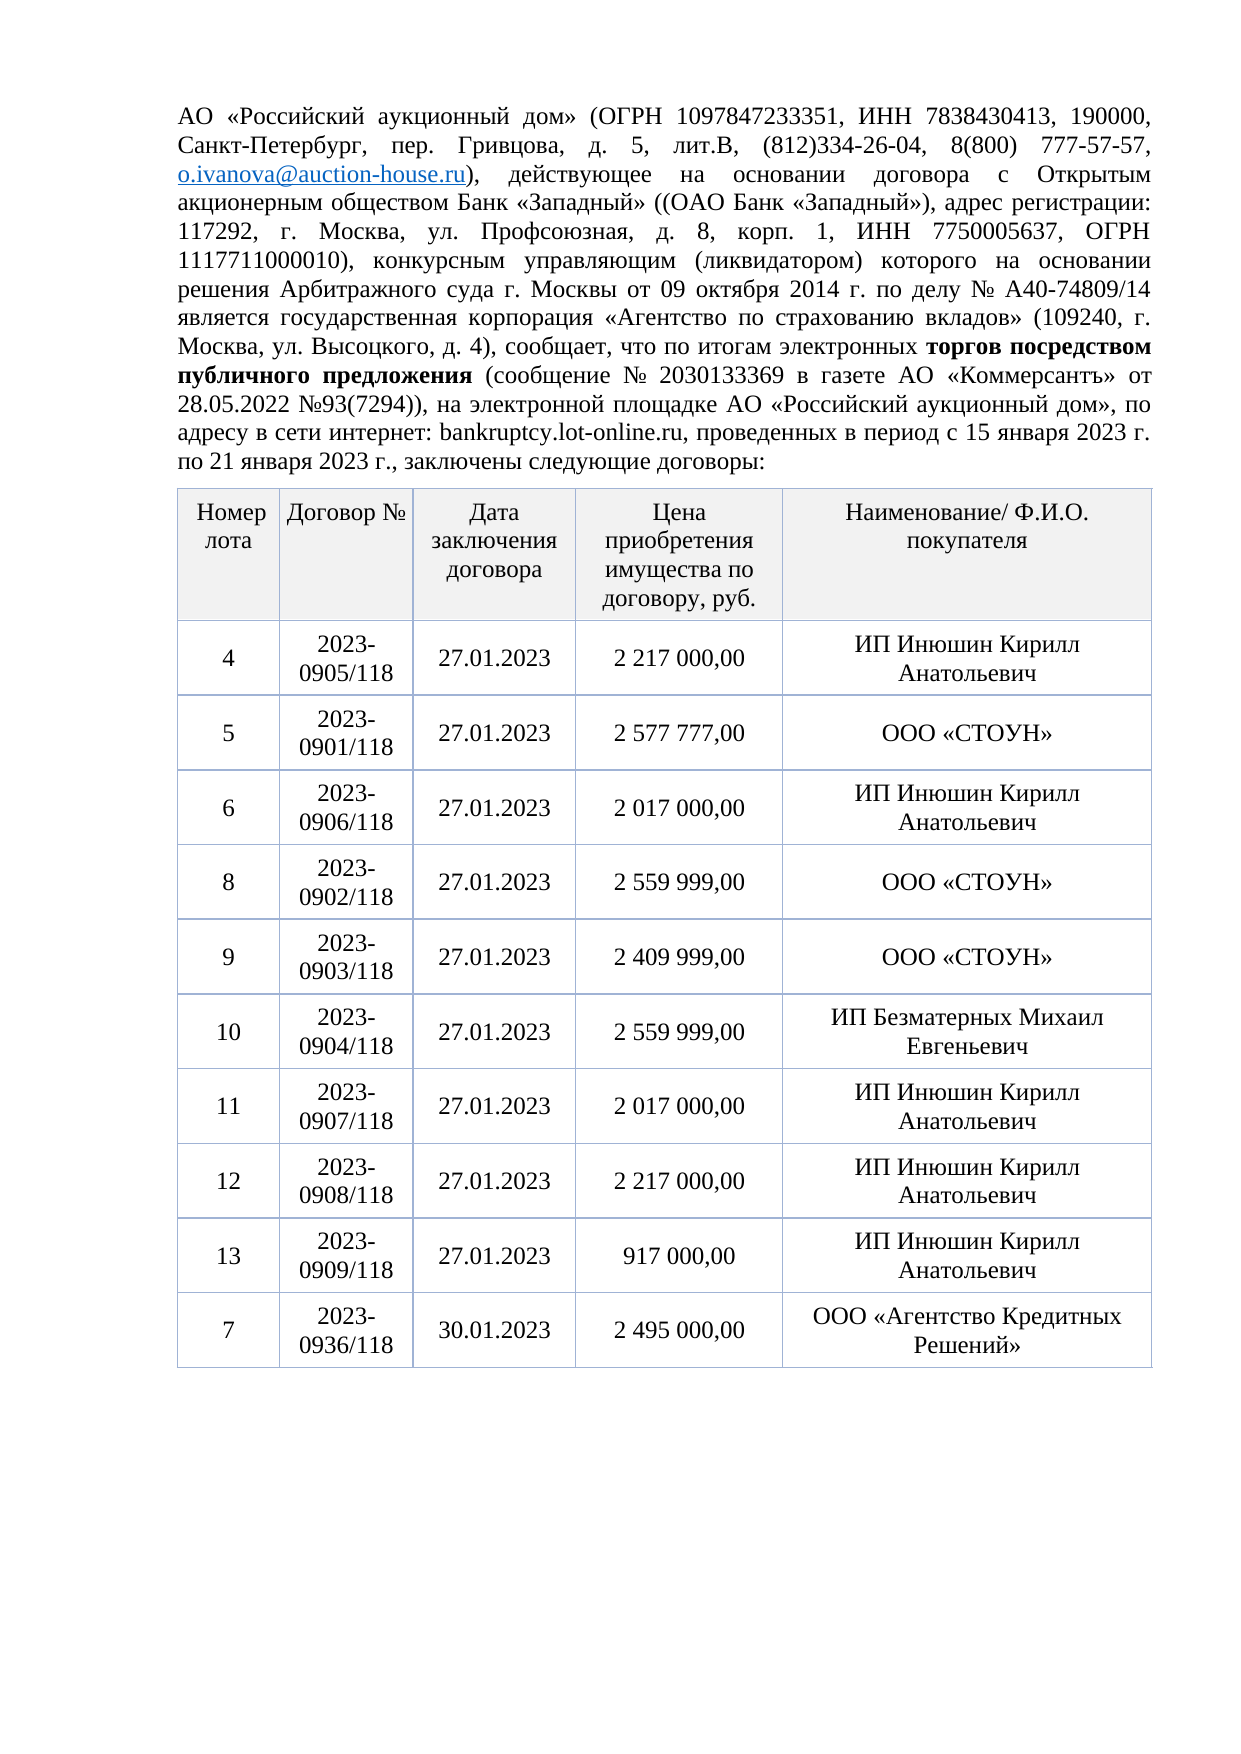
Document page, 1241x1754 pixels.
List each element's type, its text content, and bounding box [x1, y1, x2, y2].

table_cell 2023-0905/118 [280, 621, 412, 694]
table_cell 9 [178, 920, 279, 993]
text АО «Российский аукционный дом» (ОГРН 1097847233351, ИНН 7838430413, 190000, Санкт-Петербург, пер. Гривцова, д. 5, лит.В, (812)334-26-04, 8(800) 777-57-57, o.ivanova@auction-house.ru), действующее на основании договора с Открытым акционерным обществом Банк «Западный» ((ОАО Банк «Западный»), адрес регистрации: 117292, г. Москва, ул. Профсоюзная, д. 8, корп. 1, ИНН 7750005637, ОГРН 1117711000010), конкурсным управляющим (ликвидатором) которого на основании решения Арбитражного суда г. Москвы от 09 октября 2014 г. по делу № А40-74809/14 является государственная корпорация «Агентство по страхованию вкладов» (109240, г. Москва, ул. Высоцкого, д. 4), сообщает, что по итогам электронных торгов посредством публичного предложения (сообщение № 2030133369 в газете АО «Коммерсантъ» от 28.05.2022 №93(7294)), на электронной площадке АО «Российский аукционный дом», по адресу в сети интернет: bankruptcy.lot-online.ru, проведенных в период с 15 января 2023 г. по 21 января 2023 г., заключены следующие договоры: [177, 101, 1152, 475]
table_cell 8 [178, 845, 279, 918]
table_header Договор № [280, 489, 412, 619]
table_cell ООО «Агентство Кредитных Решений» [783, 1293, 1151, 1366]
table_cell 13 [178, 1219, 279, 1292]
table_cell 27.01.2023 [414, 771, 575, 844]
table_cell 2 409 999,00 [576, 920, 782, 993]
table_cell 2023-0904/118 [280, 995, 412, 1068]
table_cell ИП Инюшин Кирилл Анатольевич [783, 621, 1151, 694]
table_cell 2023-0908/118 [280, 1144, 412, 1217]
table_cell ООО «СТОУН» [783, 845, 1151, 918]
table_cell 2 217 000,00 [576, 621, 782, 694]
table_cell 6 [178, 771, 279, 844]
table_cell 27.01.2023 [414, 845, 575, 918]
table_cell ООО «СТОУН» [783, 920, 1151, 993]
table_cell 2023-0901/118 [280, 696, 412, 769]
table_cell 2023-0909/118 [280, 1219, 412, 1292]
table_cell 2 217 000,00 [576, 1144, 782, 1217]
table_cell ООО «СТОУН» [783, 696, 1151, 769]
table_cell 30.01.2023 [414, 1293, 575, 1366]
table_cell 2023-0907/118 [280, 1069, 412, 1142]
table_cell 2 577 777,00 [576, 696, 782, 769]
table_header Номер лота [178, 489, 279, 619]
table_cell 11 [178, 1069, 279, 1142]
table_cell 27.01.2023 [414, 1219, 575, 1292]
table_cell ИП Инюшин Кирилл Анатольевич [783, 1144, 1151, 1217]
table_header Дата заключения договора [414, 489, 575, 619]
table_cell ИП Безматерных Михаил Евгеньевич [783, 995, 1151, 1068]
table_cell ИП Инюшин Кирилл Анатольевич [783, 771, 1151, 844]
table_header Наименование/ Ф.И.О. покупателя [783, 489, 1151, 619]
table_cell 2023-0903/118 [280, 920, 412, 993]
table_cell 2 495 000,00 [576, 1293, 782, 1366]
table_cell 27.01.2023 [414, 920, 575, 993]
table_cell ИП Инюшин Кирилл Анатольевич [783, 1069, 1151, 1142]
table_cell 10 [178, 995, 279, 1068]
table_cell 27.01.2023 [414, 1069, 575, 1142]
table_cell 2 017 000,00 [576, 771, 782, 844]
table_cell 27.01.2023 [414, 1144, 575, 1217]
table_cell 917 000,00 [576, 1219, 782, 1292]
table_cell 2023-0902/118 [280, 845, 412, 918]
table_cell 12 [178, 1144, 279, 1217]
table_cell 5 [178, 696, 279, 769]
table_cell 27.01.2023 [414, 995, 575, 1068]
table_cell 2023-0936/118 [280, 1293, 412, 1366]
table_cell 2 017 000,00 [576, 1069, 782, 1142]
table_cell 2 559 999,00 [576, 995, 782, 1068]
table_cell 2023-0906/118 [280, 771, 412, 844]
table_cell 2 559 999,00 [576, 845, 782, 918]
table_cell ИП Инюшин Кирилл Анатольевич [783, 1219, 1151, 1292]
table_cell 27.01.2023 [414, 696, 575, 769]
table_cell 7 [178, 1293, 279, 1366]
table_cell 4 [178, 621, 279, 694]
table_header Цена приобретения имущества по договору, руб. [576, 489, 782, 619]
table_cell 27.01.2023 [414, 621, 575, 694]
